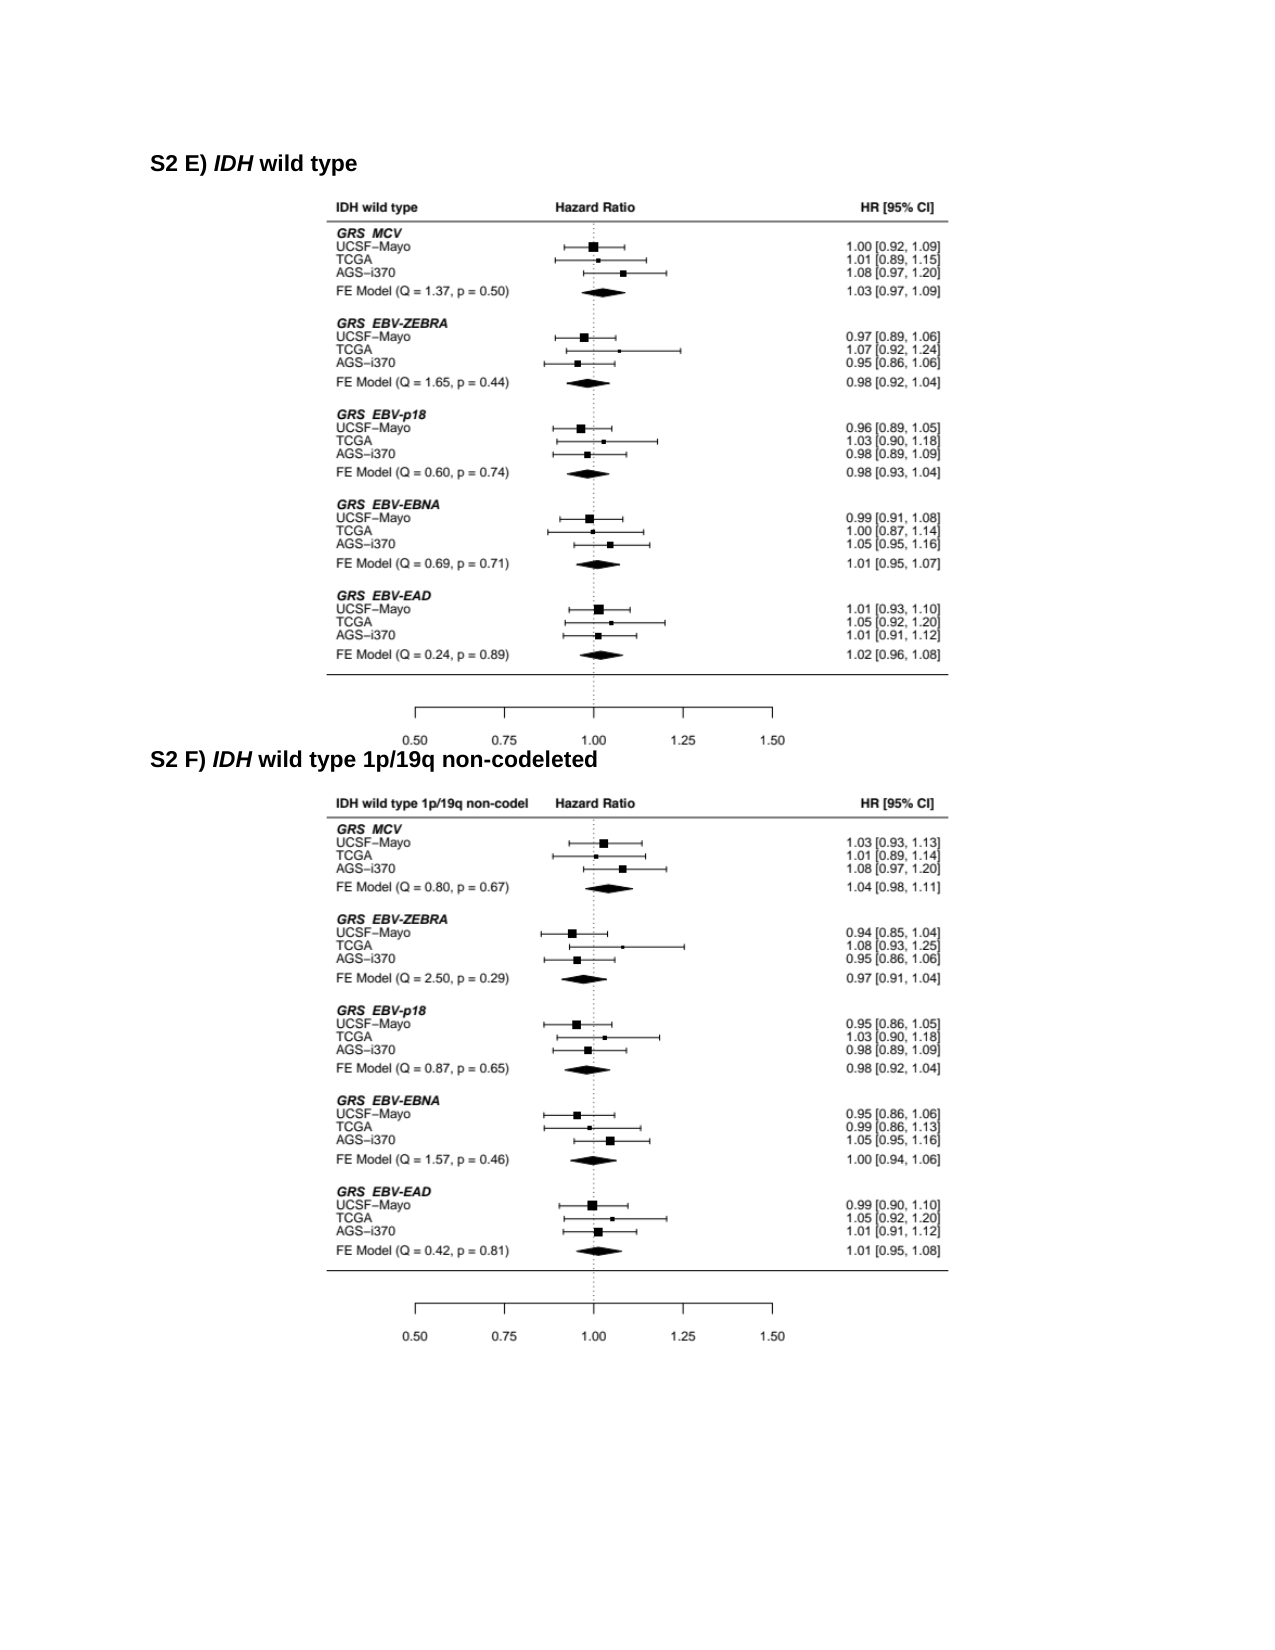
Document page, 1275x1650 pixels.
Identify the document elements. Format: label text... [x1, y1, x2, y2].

text S2 F) IDH wild type 1p/19q non-codeleted [150, 746, 1125, 773]
text S2 E) IDH wild type [150, 150, 1125, 176]
